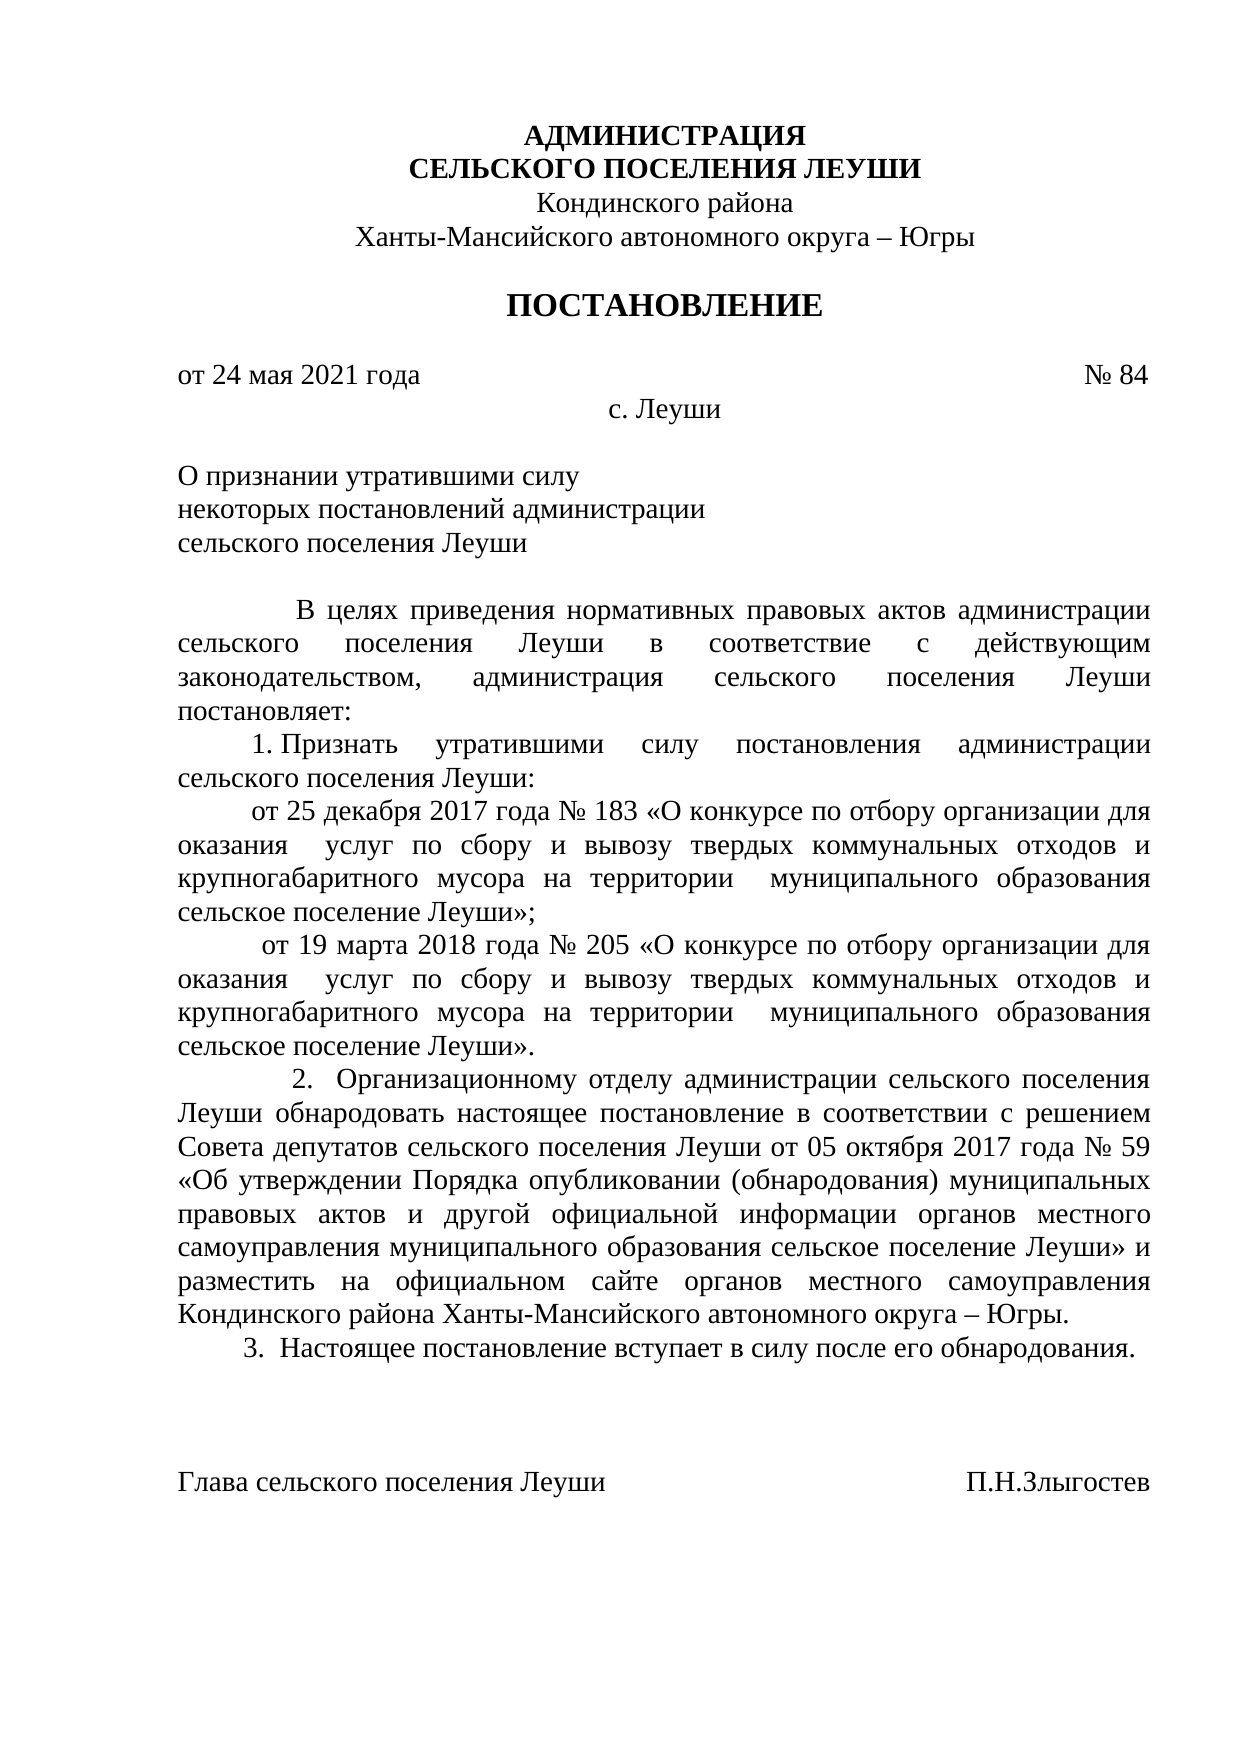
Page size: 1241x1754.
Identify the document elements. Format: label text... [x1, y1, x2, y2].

list от 25 декабря 2017 года № 183 «О конкурсе по отбору организации для оказания услуг по сбору и вывозу твердых коммунальных отходов и крупногабаритного мусора на территории муниципального образования сельское поселение Леуши»; [177, 793, 1152, 927]
text от 24 мая 2021 года № 84 [177, 357, 1152, 391]
text Ханты-Мансийского автономного округа – Югры [177, 219, 1152, 252]
text Кондинского района [177, 185, 1152, 219]
text АДМИНИСТРАЦИЯ [177, 118, 1152, 152]
text 2. Организационному отделу администрации сельского поселения Леуши обнародовать настоящее постановление в соответствии с решением Совета депутатов сельского поселения Леуши от 05 октября 2017 года № 59 «Об утверждении Порядка опубликовании (обнародования) муниципальных правовых актов и другой официальной информации органов местного самоуправления муниципального образования сельское поселение Леуши» и разместить на официальном сайте органов местного самоуправления Кондинского района Ханты-Мансийского автономного округа – Югры. [177, 1062, 1152, 1330]
text СЕЛЬСКОГО ПОСЕЛЕНИЯ ЛЕУШИ [177, 152, 1152, 185]
list Признать утратившими силу постановления администрации сельского поселения Леуши: [177, 726, 1152, 793]
text с. Леуши [177, 391, 1152, 424]
text некоторых постановлений администрации [177, 491, 1152, 525]
text В целях приведения нормативных правовых актов администрации сельского поселения Леуши в соответствие с действующим законодательством, администрация сельского поселения Леуши постановляет: [177, 592, 1152, 726]
text сельского поселения Леуши [177, 525, 1152, 558]
text от 19 марта 2018 года № 205 «О конкурсе по отбору организации для оказания услуг по сбору и вывозу твердых коммунальных отходов и крупногабаритного мусора на территории муниципального образования сельское поселение Леуши». [177, 927, 1152, 1062]
text 3. Настоящее постановление вступает в силу после его обнародования. [177, 1330, 1152, 1363]
text О признании утратившими силу [177, 458, 1152, 491]
text ПОСТАНОВЛЕНИЕ [177, 286, 1152, 324]
text Глава сельского поселения Леуши П.Н.Злыгостев [177, 1464, 1152, 1498]
